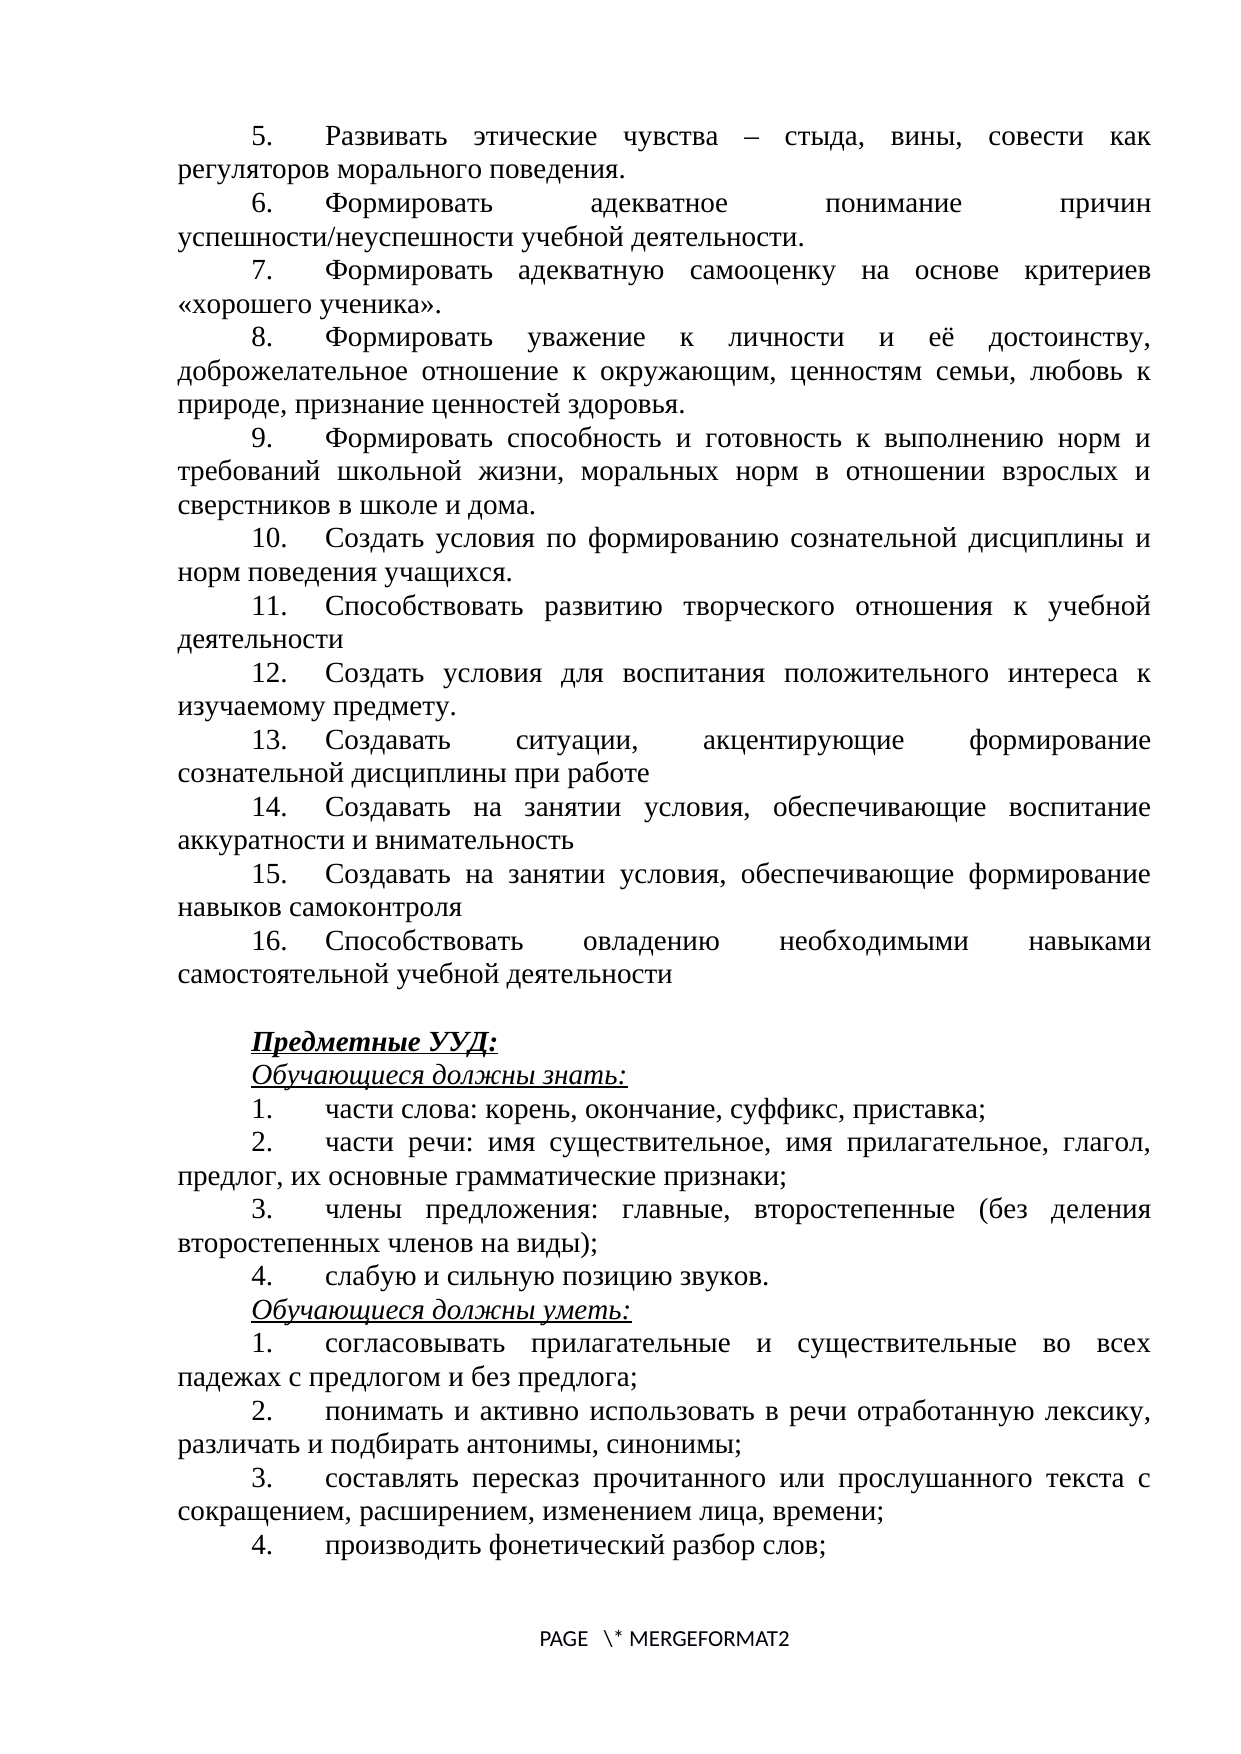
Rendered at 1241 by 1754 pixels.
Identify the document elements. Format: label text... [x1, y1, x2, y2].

list члены предложения: главные, второстепенные (без деления второстепенных членов на виды); [177, 1191, 1152, 1258]
list Создавать на занятии условия, обеспечивающие формирование навыков самоконтроля [177, 856, 1152, 923]
list Создавать ситуации, акцентирующие формирование сознательной дисциплины при работе [177, 722, 1152, 789]
text Обучающиеся должны знать: [177, 1057, 1152, 1091]
list Создать условия для воспитания положительного интереса к изучаемому предмету. [177, 655, 1152, 722]
list согласовывать прилагательные и существительные во всех падежах с предлогом и без предлога; [177, 1326, 1152, 1393]
list Формировать способность и готовность к выполнению норм и требований школьной жизни, моральных норм в отношении взрослых и сверстников в школе и дома. [177, 420, 1152, 521]
list Формировать адекватную самооценку на основе критериев «хорошего ученика». [177, 252, 1152, 319]
list понимать и активно использовать в речи отработанную лексику, различать и подбирать антонимы, синонимы; [177, 1393, 1152, 1460]
list Развивать этические чувства – стыда, вины, совести как регуляторов морального поведения. [177, 118, 1152, 185]
list слабую и сильную позицию звуков. [177, 1258, 1152, 1292]
list производить фонетический разбор слов; [177, 1527, 1152, 1560]
list Формировать уважение к личности и её достоинству, доброжелательное отношение к окружающим, ценностям семьи, любовь к природе, признание ценностей здоровья. [177, 319, 1152, 420]
list составлять пересказ прочитанного или прослушанного текста с сокращением, расширением, изменением лица, времени; [177, 1460, 1152, 1527]
list Способствовать развитию творческого отношения к учебной деятельности [177, 588, 1152, 655]
list Способствовать овладению необходимыми навыками самостоятельной учебной деятельности [177, 923, 1152, 990]
list Создать условия по формированию сознательной дисциплины и норм поведения учащихся. [177, 521, 1152, 588]
list Создавать на занятии условия, обеспечивающие воспитание аккуратности и внимательность [177, 789, 1152, 856]
list части слова: корень, окончание, суффикс, приставка; [177, 1091, 1152, 1124]
text Обучающиеся должны уметь: [177, 1292, 1152, 1326]
text Предметные УУД: [177, 1024, 1152, 1057]
list Формировать адекватное понимание причин успешности/неуспешности учебной деятельности. [177, 185, 1152, 252]
list части речи: имя существительное, имя прилагательное, глагол, предлог, их основные грамматические признаки; [177, 1124, 1152, 1191]
